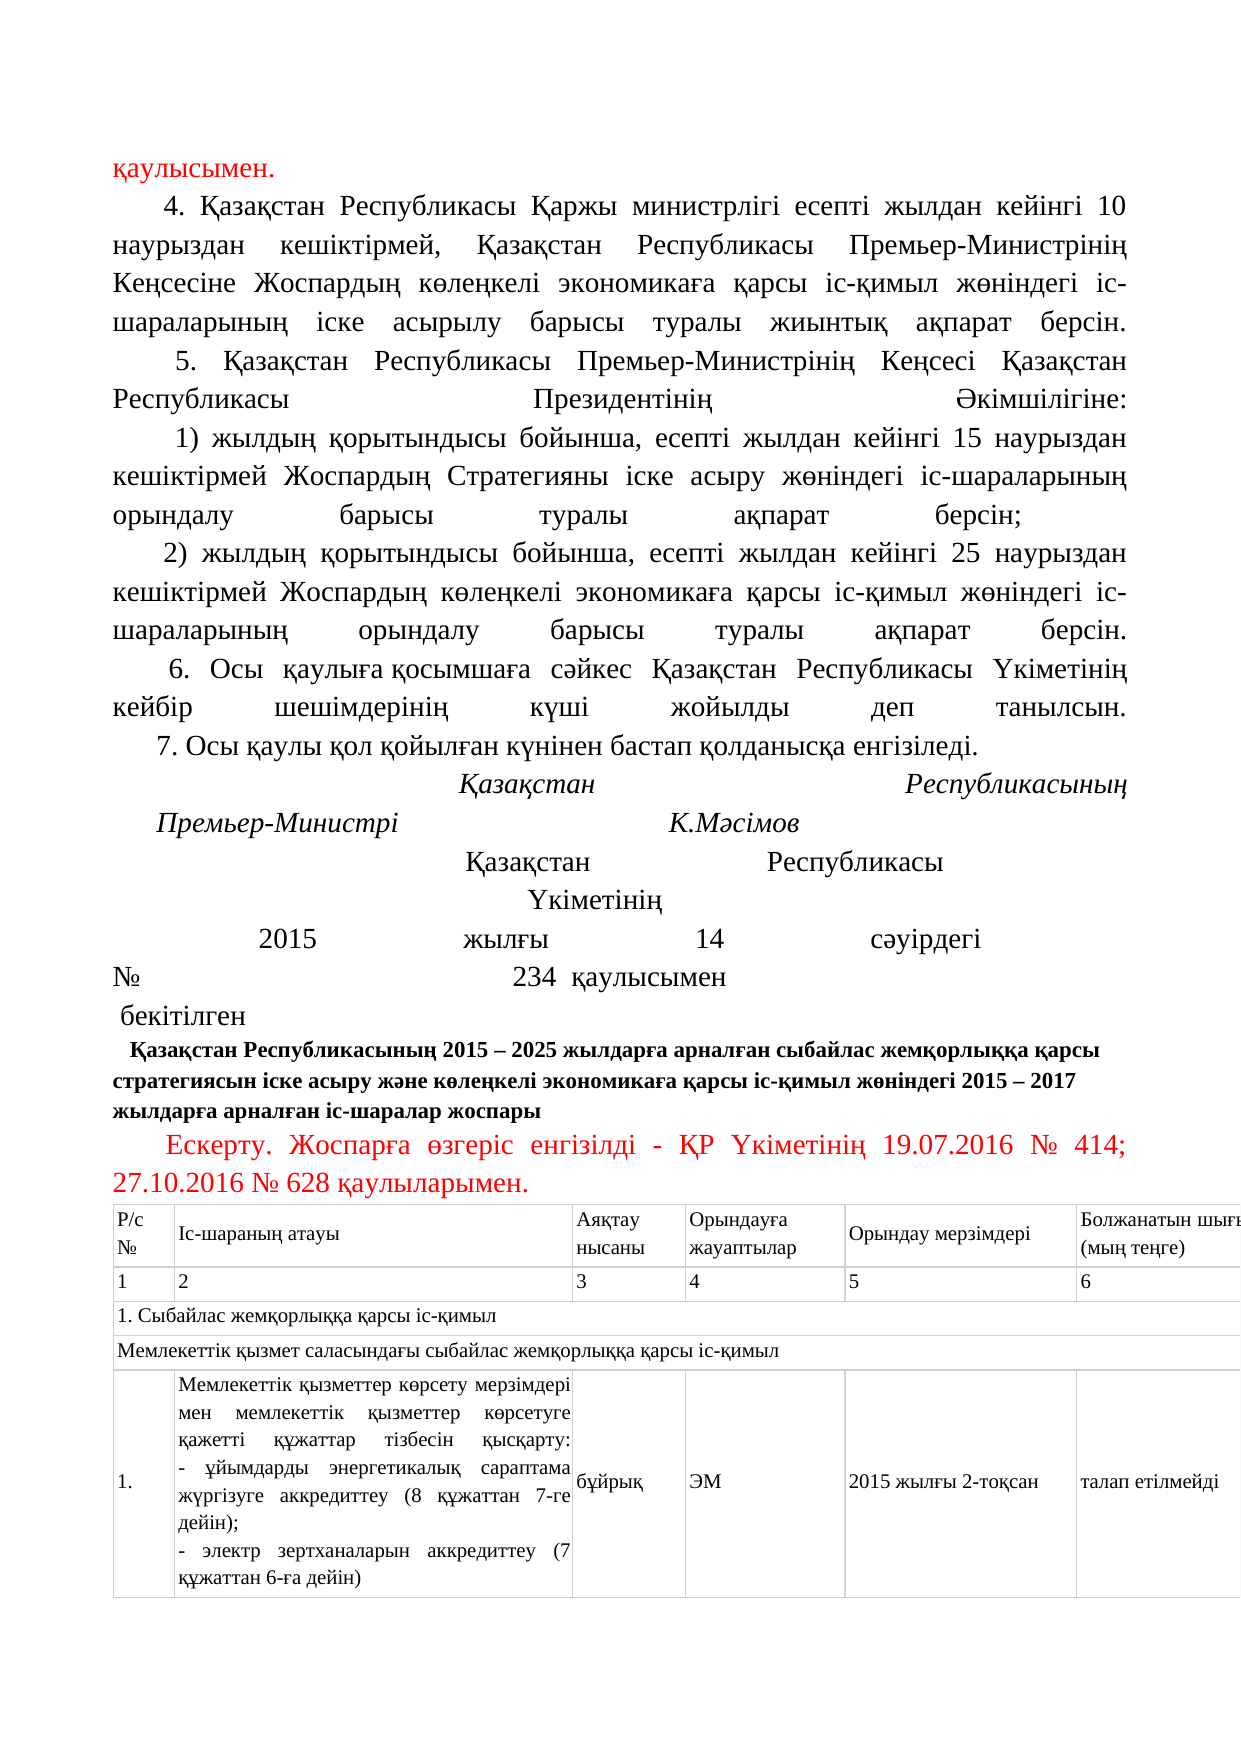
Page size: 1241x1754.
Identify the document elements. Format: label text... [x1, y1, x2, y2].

table_cell талап етілмейді [1077, 1371, 1240, 1597]
table_header Р/с № [114, 1205, 174, 1266]
table_cell 3 [573, 1268, 685, 1301]
table_header Орындауға жауаптылар [686, 1205, 844, 1266]
table_header Аяқтау нысаны [573, 1205, 685, 1266]
table_cell Мемлекеттік қызметтер көрсету мерзімдері мен мемлекеттік қызметтер көрсетуге қажетті құжаттар тізбесін қысқарту: - ұйымдарды энергетикалық сараптама жүргізуге аккредиттеу (8 құжаттан 7-ге дейін); - электр зертханаларын аккредиттеу (7 құжаттан 6-ға дейін) [175, 1371, 572, 1597]
table_cell Мемлекеттік қызмет саласындағы сыбайлас жемқорлыққа қарсы іс-қимыл [114, 1336, 1240, 1369]
table_cell ЭМ [686, 1371, 844, 1597]
table_header Орындау мерзімдері [846, 1205, 1076, 1266]
table_header Іс-шараның атауы [175, 1205, 572, 1266]
table_header Болжанатын шығыстар (мың теңге) [1077, 1205, 1240, 1266]
table_cell 2 [175, 1268, 572, 1301]
table_cell 6 [1077, 1268, 1240, 1301]
table_cell 1. [114, 1371, 174, 1597]
text Қазақстан Республикасының 2015 – 2025 жылдарға арналған сыбайлас жемқорлыққа қарсы стратегиясын іске асыру және көлеңкелі экономикаға қарсы іс-қимыл жөніндегі 2015 – 2017 жылдарға арналған іс-шаралар жоспары [112, 1036, 1128, 1123]
table_cell 2015 жылғы 2-тоқсан [846, 1371, 1076, 1597]
text Қазақстан Республикасы Үкіметінің 2015 жылғы 14 сәуірдегі № 234_қаулысымен бекітілген [112, 844, 1128, 1031]
table_cell 1 [114, 1268, 174, 1301]
table_cell 5 [846, 1268, 1076, 1301]
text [112, 150, 1128, 762]
table_cell 4 [686, 1268, 844, 1301]
text Қазақстан Республикасының Премьер-Министрі К.Мәсімов [112, 767, 1128, 839]
table_cell 1. Сыбайлас жемқорлыққа қарсы іс-қимыл [114, 1302, 1240, 1335]
table_cell бұйрық [573, 1371, 685, 1597]
text Ескерту. Жоспарға өзгеріс енгізілді - ҚР Үкіметінің 19.07.2016 № 414; 27.10.2016 № 628 қаулыларымен. [112, 1127, 1128, 1199]
